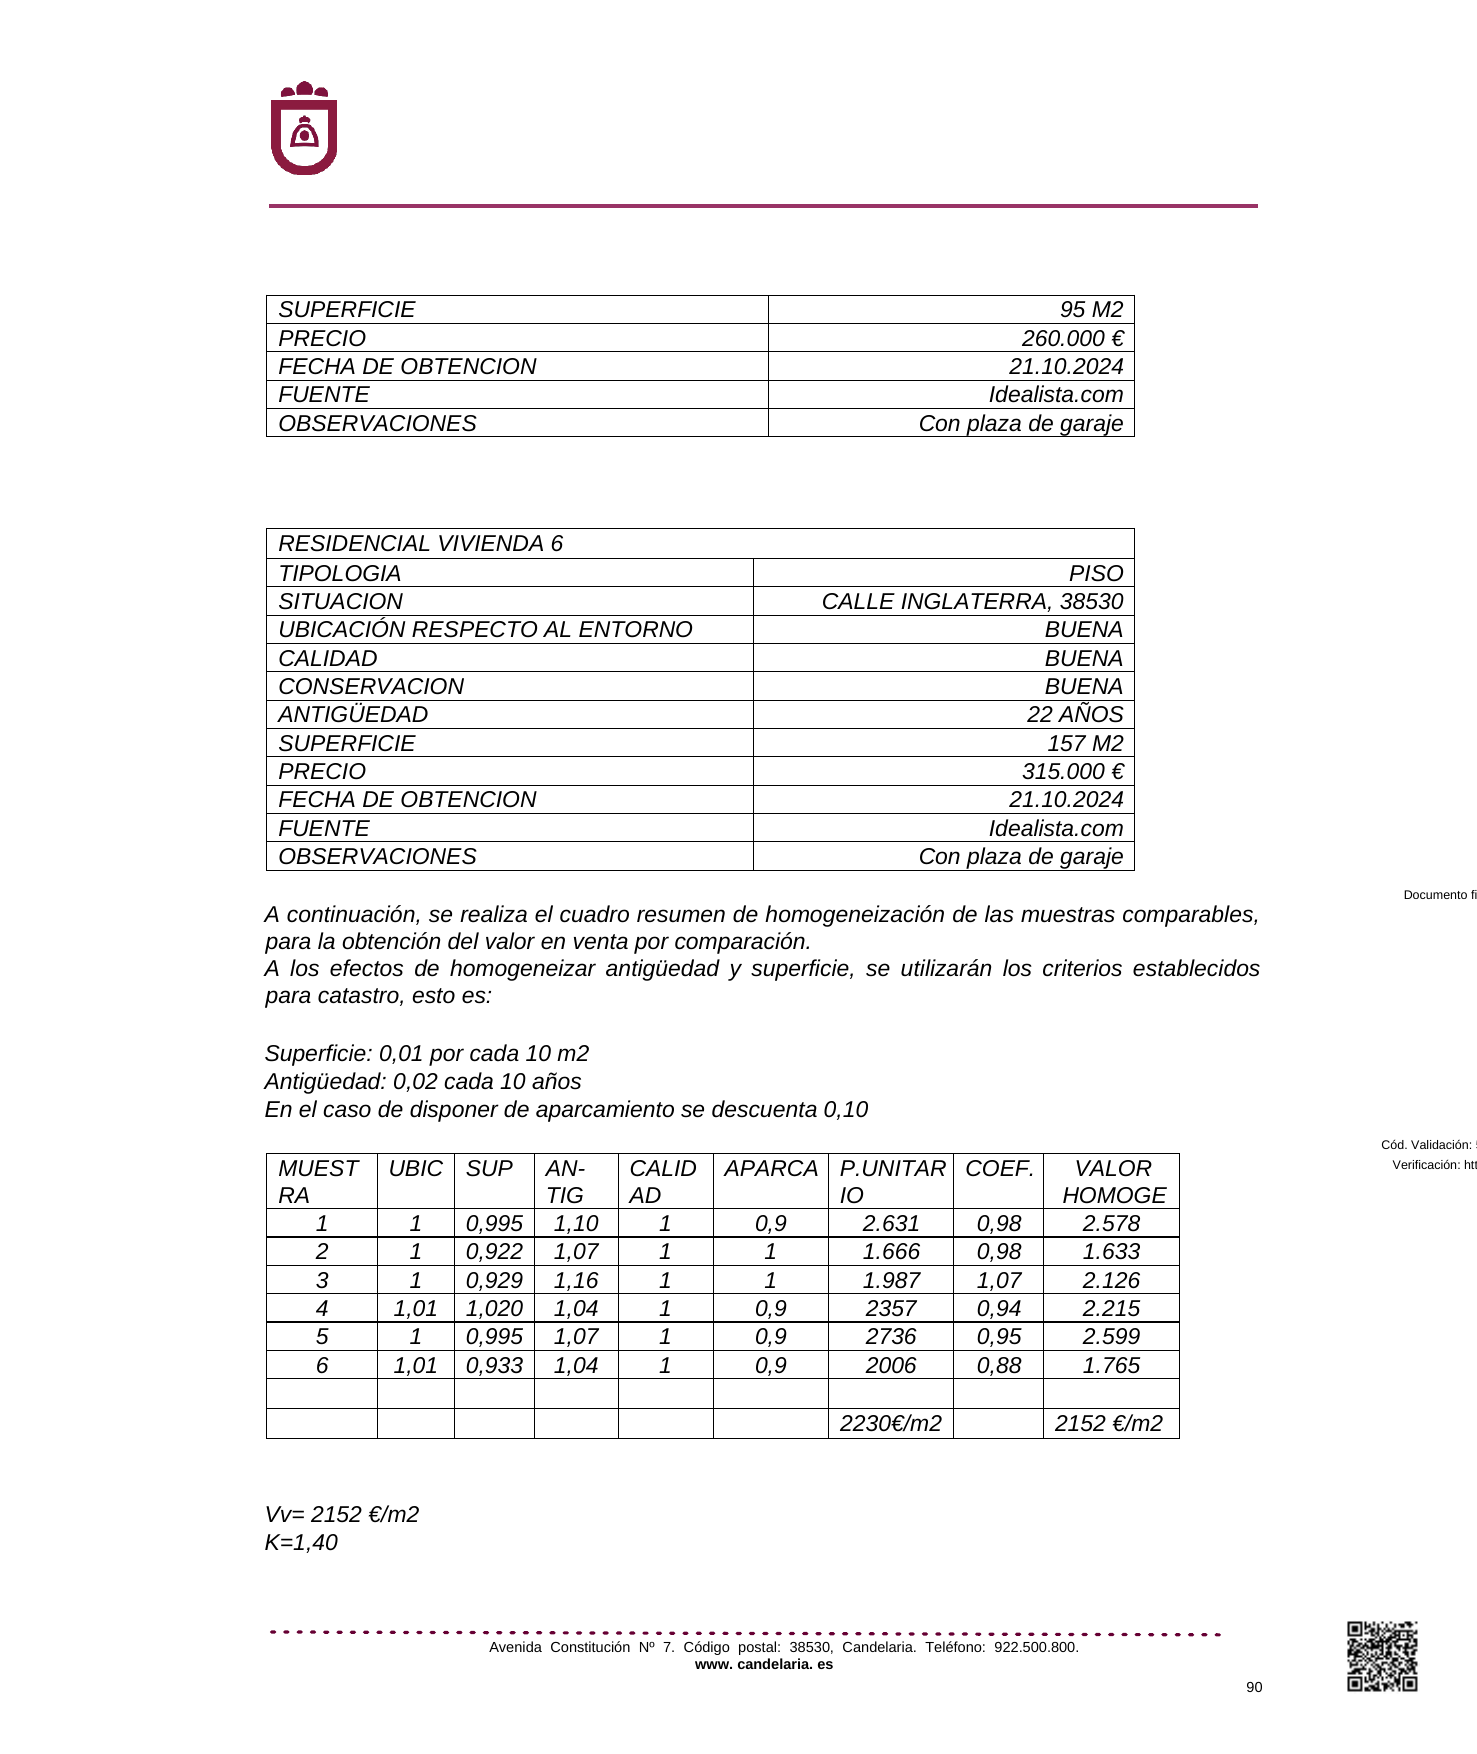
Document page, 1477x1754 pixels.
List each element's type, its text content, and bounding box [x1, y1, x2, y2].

table_header AN- TIG [535, 1154, 618, 1208]
table_header COEF. [954, 1154, 1043, 1208]
table_cell 1,07 [535, 1323, 618, 1350]
table_cell 4 [267, 1294, 377, 1321]
table_cell SUPERFICIE [267, 296, 768, 323]
table_header RESIDENCIAL VIVIENDA 6 [267, 529, 753, 558]
table_cell 0,9 [714, 1351, 828, 1378]
table_cell PISO [754, 559, 1134, 586]
table_cell 1 [619, 1238, 713, 1265]
table_cell FUENTE [267, 381, 768, 408]
table_cell 2230€/m2 [829, 1409, 953, 1438]
table_cell 1 [267, 1209, 377, 1236]
table_cell 2736 [829, 1323, 953, 1350]
table_cell 0,995 [455, 1323, 534, 1350]
table_cell CALLE INGLATERRA, 38530 [754, 587, 1134, 614]
table_cell 1.633 [1044, 1238, 1179, 1265]
table_cell OBSERVACIONES [267, 842, 753, 869]
table_header APARCA [714, 1154, 828, 1208]
table_cell CALIDAD [267, 644, 753, 671]
table_cell FECHA DE OBTENCION [267, 352, 768, 379]
table_cell 0,933 [455, 1351, 534, 1378]
table_cell 1,10 [535, 1209, 618, 1236]
table_cell [378, 1409, 454, 1438]
table_cell 0,95 [954, 1323, 1043, 1350]
table_cell [455, 1409, 534, 1438]
table_cell [714, 1409, 828, 1438]
table_cell 1,01 [378, 1294, 454, 1321]
table_header VALOR HOMOGE [1044, 1154, 1179, 1208]
table_cell 315.000 € [754, 757, 1134, 784]
table_cell SUPERFICIE [267, 729, 753, 756]
table_cell ANTIGÜEDAD [267, 701, 753, 728]
table_cell BUENA [754, 644, 1134, 671]
table_header [754, 529, 1134, 558]
table_cell 0,929 [455, 1266, 534, 1293]
table_cell SITUACION [267, 587, 753, 614]
table_cell 0,98 [954, 1238, 1043, 1265]
table_cell [619, 1409, 713, 1438]
table_cell 95 M2 [769, 296, 1134, 323]
table_cell 22 AÑOS [754, 701, 1134, 728]
table_cell 1 [714, 1238, 828, 1265]
table_cell 1,16 [535, 1266, 618, 1293]
table_header UBIC [378, 1154, 454, 1208]
table_cell [535, 1379, 618, 1408]
table_cell 2.215 [1044, 1294, 1179, 1321]
table_cell Idealista.com [754, 814, 1134, 841]
text Vv= 2152 €/m2 [264, 1501, 1263, 1527]
table_cell Con plaza de garaje [754, 842, 1134, 869]
table_cell 2.599 [1044, 1323, 1179, 1350]
table_cell [1044, 1379, 1179, 1408]
table_cell 1,01 [378, 1351, 454, 1378]
table_cell PRECIO [267, 324, 768, 351]
table_cell 21.10.2024 [754, 786, 1134, 813]
table_cell 5 [267, 1323, 377, 1350]
table_cell 2.631 [829, 1209, 953, 1236]
table_header MUESTRA [267, 1154, 377, 1208]
text Superficie: 0,01 por cada 10 m2 [264, 1040, 1263, 1067]
table_cell 1,07 [535, 1238, 618, 1265]
table_cell UBICACIÓN RESPECTO AL ENTORNO [267, 616, 753, 643]
table_cell 1 [619, 1266, 713, 1293]
table_cell 1.987 [829, 1266, 953, 1293]
table_cell 1 [378, 1209, 454, 1236]
table_cell [535, 1409, 618, 1438]
table_header CALIDAD [619, 1154, 713, 1208]
table_cell 1 [378, 1238, 454, 1265]
table_cell 0,995 [455, 1209, 534, 1236]
table_cell 2.578 [1044, 1209, 1179, 1236]
table_cell 260.000 € [769, 324, 1134, 351]
text K=1,40 [264, 1529, 1263, 1555]
text A los efectos de homogeneizar antigüedad y superficie, se utilizarán los criterios establecidos para catastro, esto es: [264, 955, 1263, 1009]
table_cell 1 [619, 1351, 713, 1378]
table_cell Idealista.com [769, 381, 1134, 408]
table_cell [619, 1379, 713, 1408]
table_cell FUENTE [267, 814, 753, 841]
table_cell 1,020 [455, 1294, 534, 1321]
table_cell 1 [378, 1266, 454, 1293]
table_cell 1 [378, 1323, 454, 1350]
table_cell 2152 €/m2 [1044, 1409, 1179, 1438]
text A continuación, se realiza el cuadro resumen de homogeneización de las muestras comparables, para la obtención del valor en venta por comparación. [264, 901, 1263, 954]
table_cell [829, 1379, 953, 1408]
table_cell BUENA [754, 616, 1134, 643]
table_cell 0,98 [954, 1209, 1043, 1236]
table_cell BUENA [754, 672, 1134, 699]
table_cell 1 [619, 1323, 713, 1350]
table_cell 0,922 [455, 1238, 534, 1265]
table_cell FECHA DE OBTENCION [267, 786, 753, 813]
table_cell 1 [619, 1209, 713, 1236]
table_cell Con plaza de garaje [769, 409, 1134, 436]
table_cell 157 M2 [754, 729, 1134, 756]
table_cell OBSERVACIONES [267, 409, 768, 436]
table_cell 1 [619, 1294, 713, 1321]
table_cell 0,9 [714, 1323, 828, 1350]
table_cell 1,04 [535, 1294, 618, 1321]
table_cell CONSERVACION [267, 672, 753, 699]
table_cell 2006 [829, 1351, 953, 1378]
table_cell 3 [267, 1266, 377, 1293]
text Antigüedad: 0,02 cada 10 años [264, 1068, 1263, 1094]
table_cell 2357 [829, 1294, 953, 1321]
table_cell 0,9 [714, 1294, 828, 1321]
table_cell 2 [267, 1238, 377, 1265]
table_cell PRECIO [267, 757, 753, 784]
table_header SUP [455, 1154, 534, 1208]
table_cell 1.666 [829, 1238, 953, 1265]
table_cell [378, 1379, 454, 1408]
table_cell 1,07 [954, 1266, 1043, 1293]
picture [271, 81, 337, 175]
table_cell 2.126 [1044, 1266, 1179, 1293]
text En el caso de disponer de aparcamiento se descuenta 0,10 [264, 1096, 1263, 1122]
table_cell 1 [714, 1266, 828, 1293]
table_cell 0,94 [954, 1294, 1043, 1321]
table_cell 0,88 [954, 1351, 1043, 1378]
table_cell 1.765 [1044, 1351, 1179, 1378]
table_cell TIPOLOGIA [267, 559, 753, 586]
table_cell [267, 1379, 377, 1408]
table_cell 21.10.2024 [769, 352, 1134, 379]
table_cell 1,04 [535, 1351, 618, 1378]
table_cell [954, 1379, 1043, 1408]
table_cell [714, 1379, 828, 1408]
picture [1346, 1620, 1420, 1694]
table_cell [954, 1409, 1043, 1438]
table_cell [455, 1379, 534, 1408]
table_cell [267, 1409, 377, 1438]
table_header P.UNITARIO [829, 1154, 953, 1208]
table_cell 6 [267, 1351, 377, 1378]
table_cell 0,9 [714, 1209, 828, 1236]
